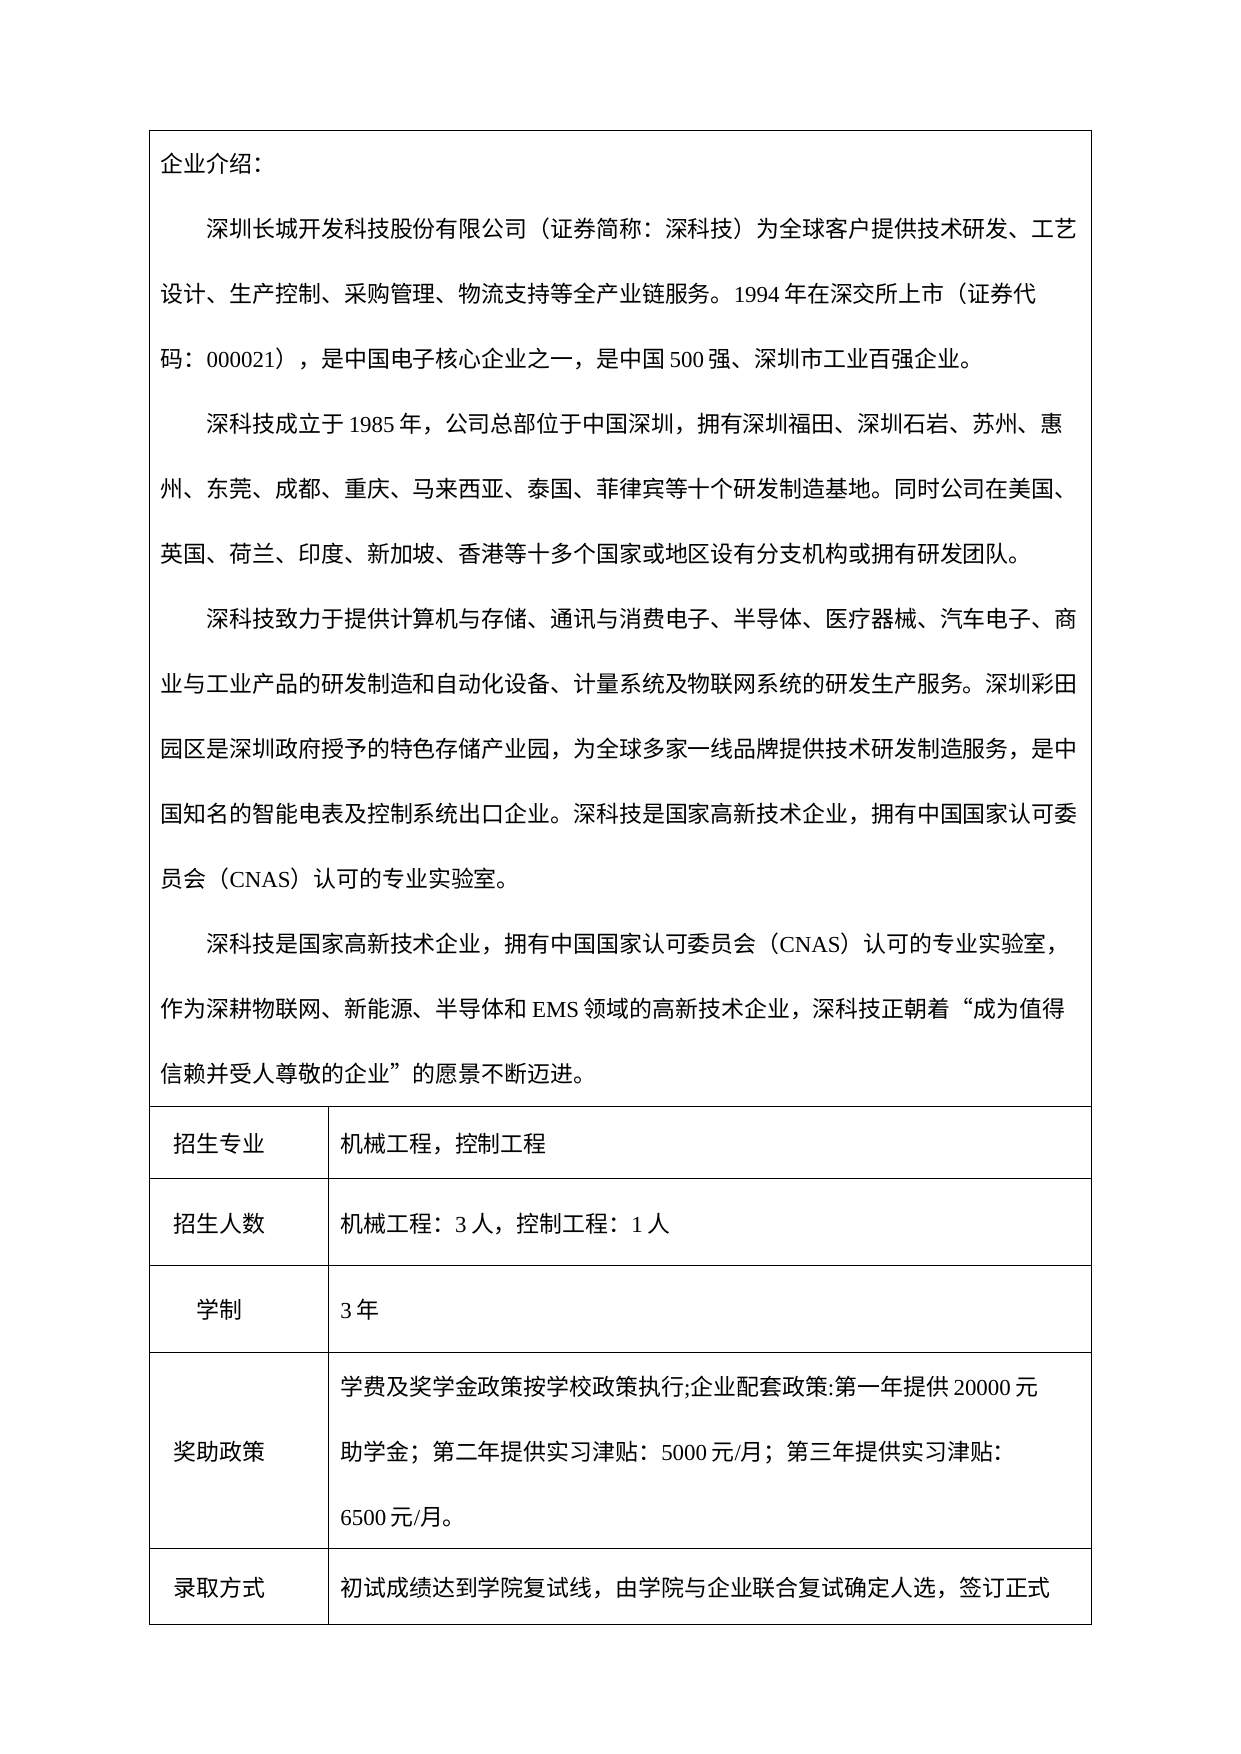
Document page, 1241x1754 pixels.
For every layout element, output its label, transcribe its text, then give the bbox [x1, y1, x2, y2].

table_cell 录取方式 [150, 1549, 328, 1623]
table_cell 机械工程，控制工程 [329, 1107, 1091, 1178]
table_cell 招生专业 [150, 1107, 328, 1178]
table_cell 学制 [150, 1266, 328, 1352]
table_cell 招生人数 [150, 1179, 328, 1265]
table_cell 3年 [329, 1266, 1091, 1352]
table_cell 企业介绍： 深圳长城开发科技股份有限公司（证券简称：深科技）为全球客户提供技术研发、工艺设计、生产控制、采购管理、物流支持等全产业链服务。1994年在深交所上市（证券代码：000021），是中国电子核心企业之一，是中国500强、深圳市工业百强企业。 深科技成立于1985年，公司总部位于中国深圳，拥有深圳福田、深圳石岩、苏州、惠州、东莞、成都、重庆、马来西亚、泰国、菲律宾等十个研发制造基地。同时公司在美国、英国、荷兰、印度、新加坡、香港等十多个国家或地区设有分支机构或拥有研发团队。 深科技致力于提供计算机与存储、通讯与消费电子、半导体、医疗器械、汽车电子、商业与工业产品的研发制造和自动化设备、计量系统及物联网系统的研发生产服务。深圳彩田园区是深圳政府授予的特色存储产业园，为全球多家一线品牌提供技术研发制造服务，是中国知名的智能电表及控制系统出口企业。深科技是国家高新技术企业，拥有中国国家认可委员会（CNAS）认可的专业实验室。 深科技是国家高新技术企业，拥有中国国家认可委员会（CNAS）认可的专业实验室，作为深耕物联网、新能源、半导体和EMS领域的高新技术企业，深科技正朝着“成为值得信赖并受人尊敬的企业”的愿景不断迈进。 [150, 131, 1091, 1106]
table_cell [329, 1549, 1091, 1623]
table_cell 奖助政策 [150, 1353, 328, 1548]
table_cell 机械工程：3人，控制工程：1人 [329, 1179, 1091, 1265]
table_cell 学费及奖学金政策按学校政策执行;企业配套政策:第一年提供20000元助学金；第二年提供实习津贴：5000元/月；第三年提供实习津贴：6500元/月。 [329, 1353, 1091, 1548]
